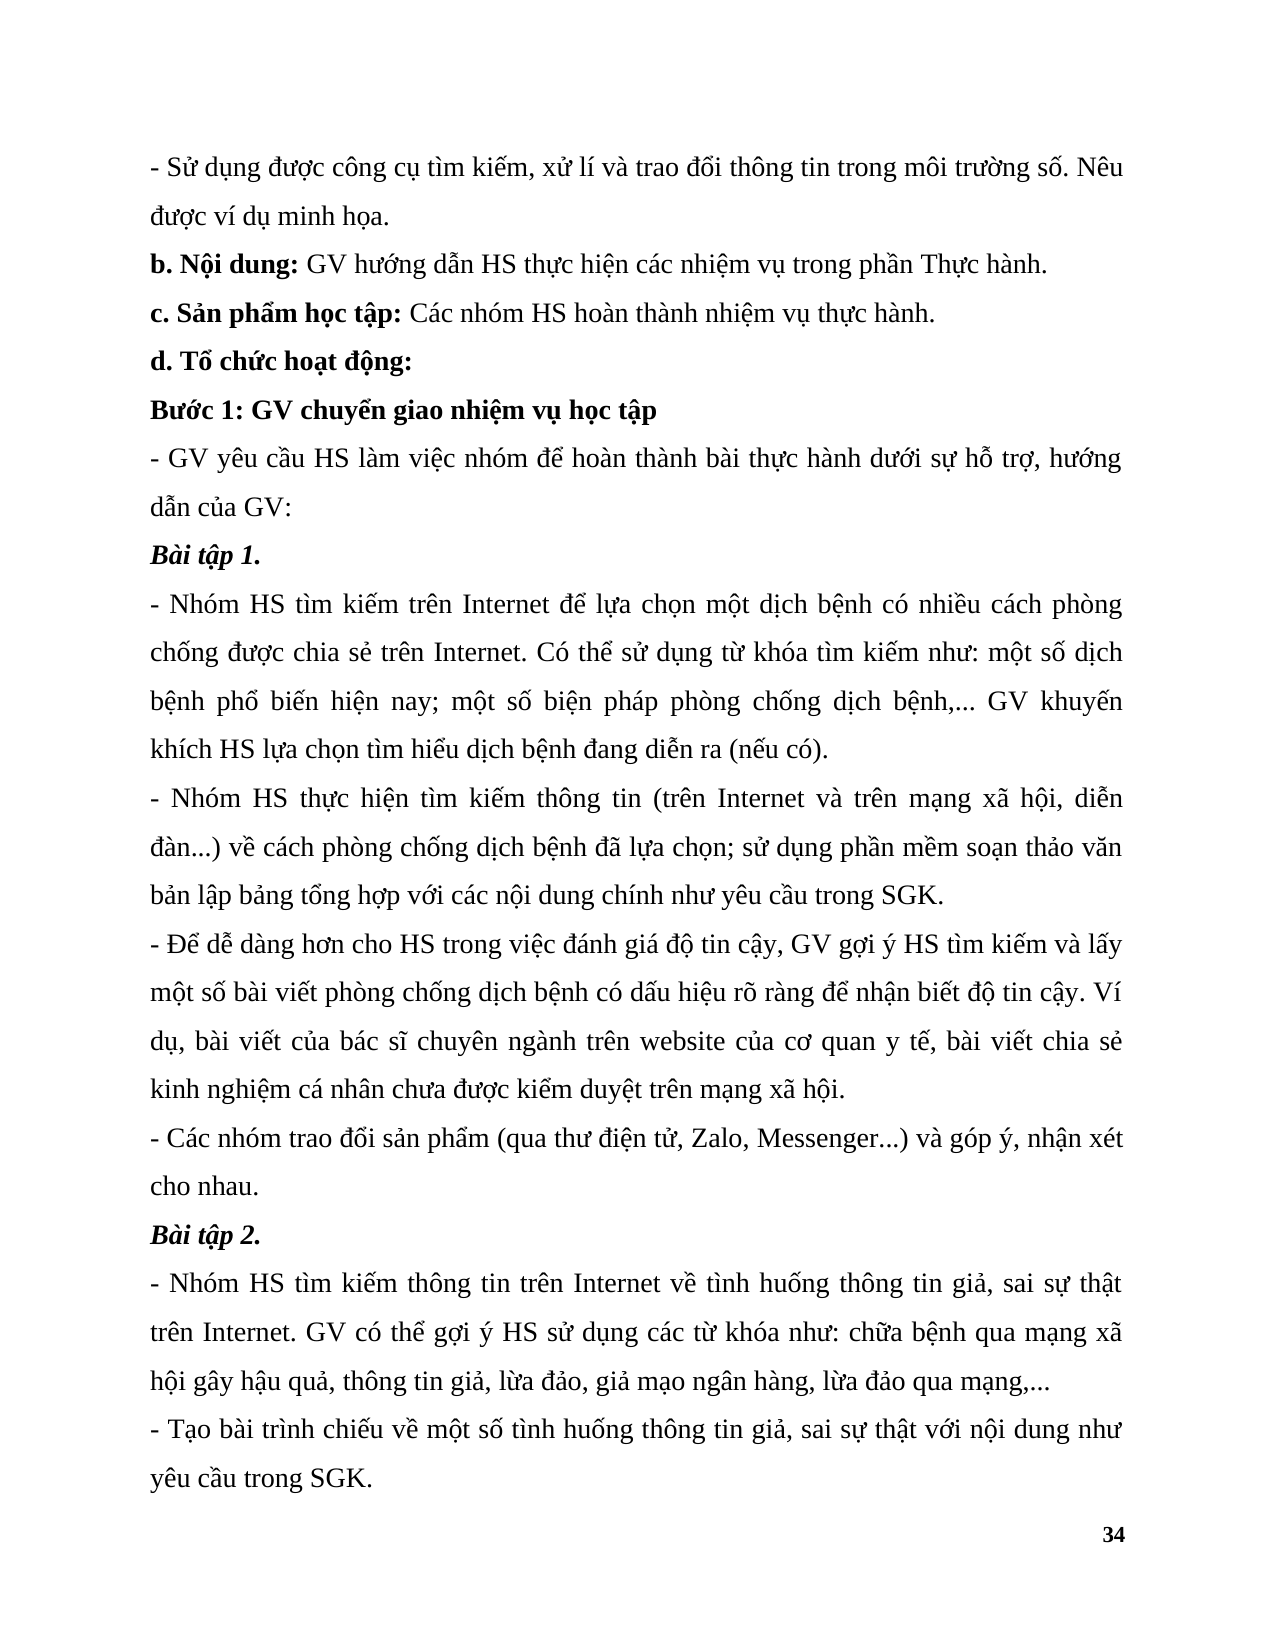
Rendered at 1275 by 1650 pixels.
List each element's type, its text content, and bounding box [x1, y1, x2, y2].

text b. Nội dung: GV hướng dẫn HS thực hiện các nhiệm vụ trong phần Thực hành. [150, 247, 1125, 279]
text - GV yêu cầu HS làm việc nhóm để hoàn thành bài thực hành dưới sự hỗ trợ, hướng dẫn của GV: [150, 441, 1125, 522]
text - Nhóm HS tìm kiếm thông tin trên Internet về tình huống thông tin giả, sai sự thật trên Internet. GV có thể gợi ý HS sử dụng các từ khóa như: chữa bệnh qua mạng xã hội gây hậu quả, thông tin giả, lừa đảo, giả mạo ngân hàng, lừa đảo qua mạng,... [150, 1266, 1125, 1396]
text Bài tập 2. [150, 1218, 1125, 1250]
text - Để dễ dàng hơn cho HS trong việc đánh giá độ tin cậy, GV gợi ý HS tìm kiếm và lấy một số bài viết phòng chống dịch bệnh có dấu hiệu rõ ràng để nhận biết độ tin cậy. Ví dụ, bài viết của bác sĩ chuyên ngành trên website của cơ quan y tế, bài viết chia sẻ kinh nghiệm cá nhân chưa được kiểm duyệt trên mạng xã hội. [150, 927, 1125, 1105]
text Bài tập 1. [150, 538, 1125, 571]
text d. Tổ chức hoạt động: [150, 344, 1125, 377]
text - Các nhóm trao đổi sản phẩm (qua thư điện tử, Zalo, Messenger...) và góp ý, nhận xét cho nhau. [150, 1121, 1125, 1202]
text - Tạo bài trình chiếu về một số tình huống thông tin giả, sai sự thật với nội dung như yêu cầu trong SGK. [150, 1412, 1125, 1493]
text c. Sản phẩm học tập: Các nhóm HS hoàn thành nhiệm vụ thực hành. [150, 296, 1125, 328]
text - Sử dụng được công cụ tìm kiếm, xử lí và trao đổi thông tin trong môi trường số. Nêu được ví dụ minh họa. [150, 150, 1125, 231]
text Bước 1: GV chuyển giao nhiệm vụ học tập [150, 393, 1125, 425]
text - Nhóm HS thực hiện tìm kiếm thông tin (trên Internet và trên mạng xã hội, diễn đàn...) về cách phòng chống dịch bệnh đã lựa chọn; sử dụng phần mềm soạn thảo văn bản lập bảng tổng hợp với các nội dung chính như yêu cầu trong SGK. [150, 781, 1125, 911]
text - Nhóm HS tìm kiếm trên Internet để lựa chọn một dịch bệnh có nhiều cách phòng chống được chia sẻ trên Internet. Có thể sử dụng từ khóa tìm kiếm như: một số dịch bệnh phổ biến hiện nay; một số biện pháp phòng chống dịch bệnh,... GV khuyến khích HS lựa chọn tìm hiểu dịch bệnh đang diễn ra (nếu có). [150, 587, 1125, 765]
